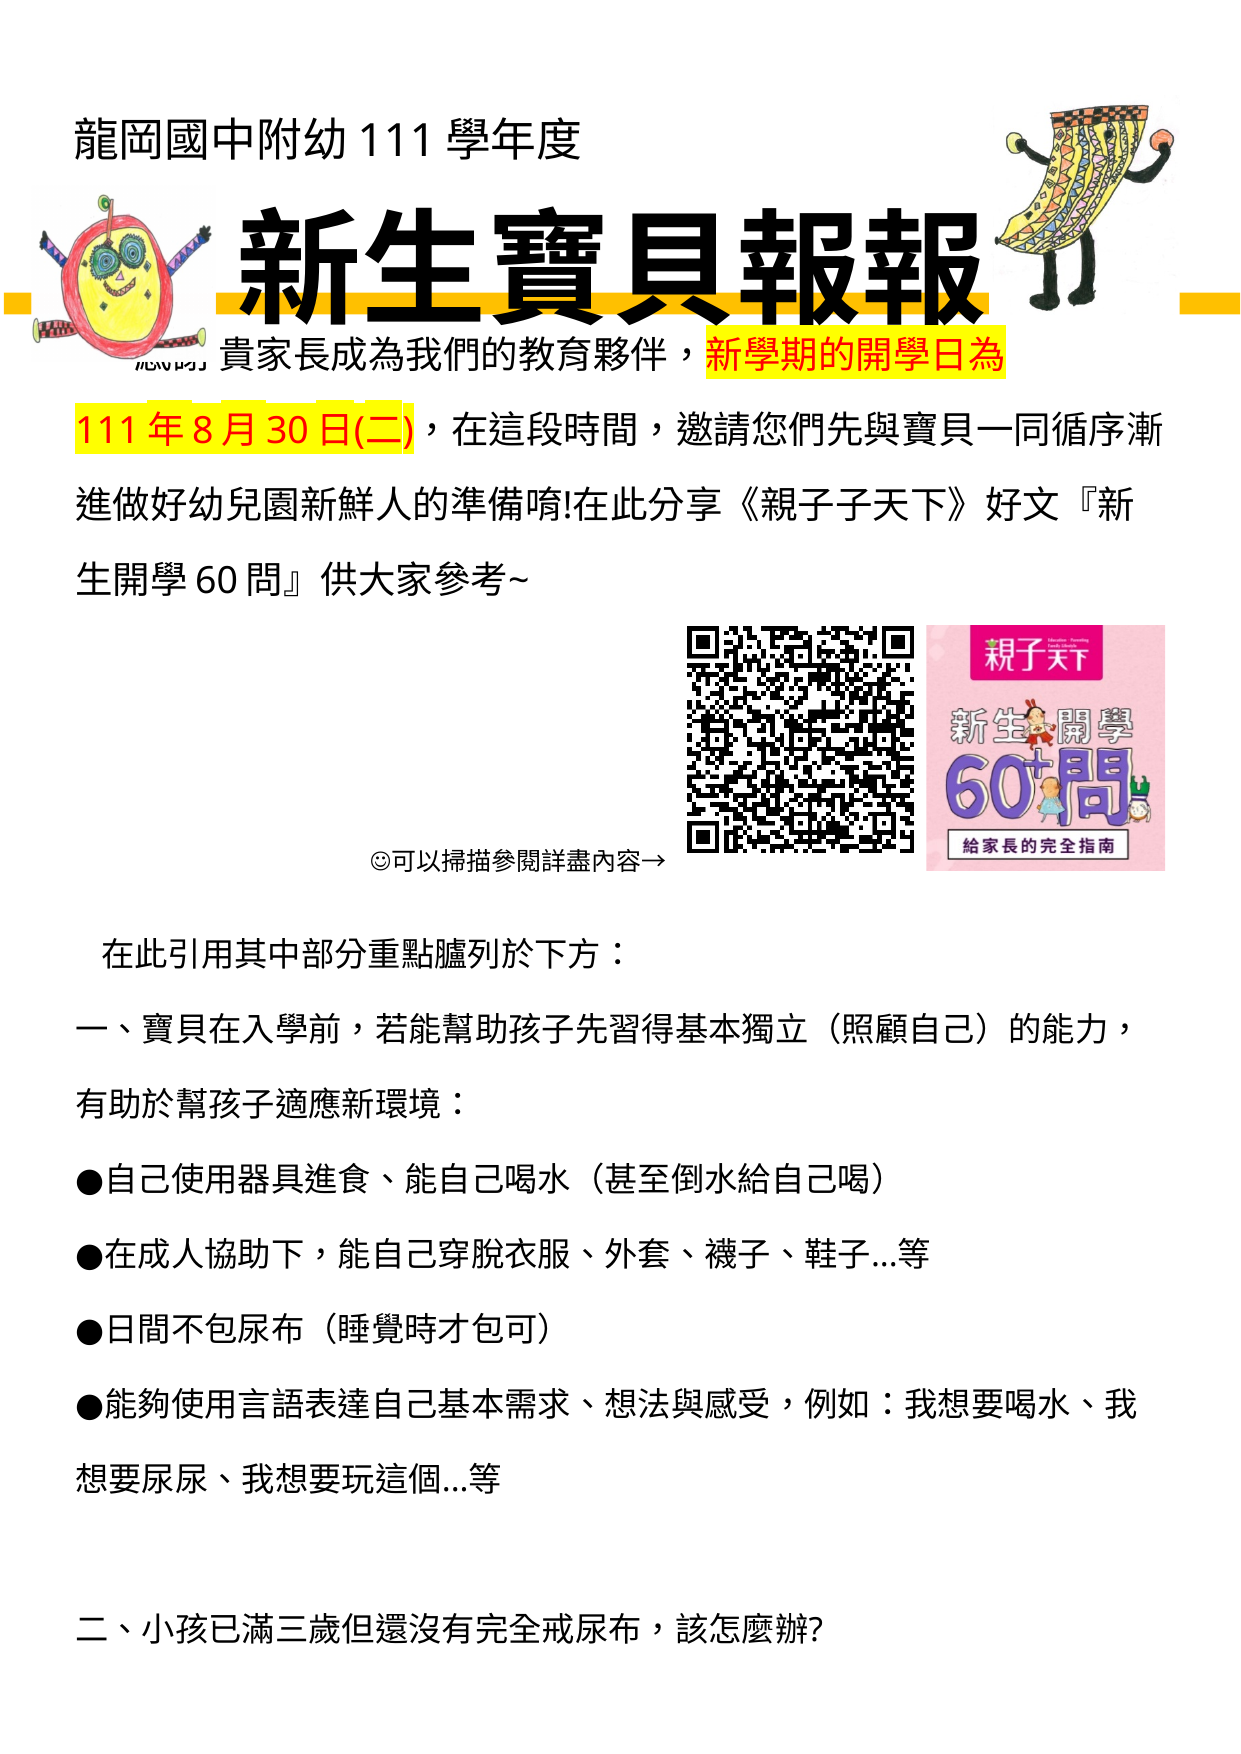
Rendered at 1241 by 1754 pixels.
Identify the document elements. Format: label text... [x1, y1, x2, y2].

text 111年8月30日(二)，在這段時間，邀請您們先與寶貝一同循序漸進做好幼兒園新鮮人的準備唷!在此分享《親子子天下》好文『新生開學60問』供大家參考~ [75, 389, 1165, 614]
text 二、小孩已滿三歲但還沒有完全戒尿布，該怎麼辦? [75, 1589, 1165, 1664]
text 一、寶貝在入學前，若能幫助孩子先習得基本獨立（照顧自己）的能力，有助於幫孩子適應新環境： [75, 989, 1165, 1139]
text ●能夠使用言語表達自己基本需求、想法與感受，例如：我想要喝水、我想要尿尿、我想要玩這個...等 [75, 1364, 1165, 1514]
picture [989, 95, 1180, 315]
text ●日間不包尿布（睡覺時才包可） [75, 1289, 1165, 1364]
text ●自己使用器具進食、能自己喝水（甚至倒水給自己喝） [75, 1139, 1165, 1214]
picture [32, 186, 215, 362]
picture [666, 614, 1166, 871]
text ●在成人協助下，能自己穿脫衣服、外套、襪子、鞋子...等 [75, 1214, 1165, 1289]
text 在此引用其中部分重點臚列於下方： [75, 914, 1165, 989]
text 感謝 貴家長成為我們的教育夥伴，新學期的開學日為 [75, 315, 1165, 389]
